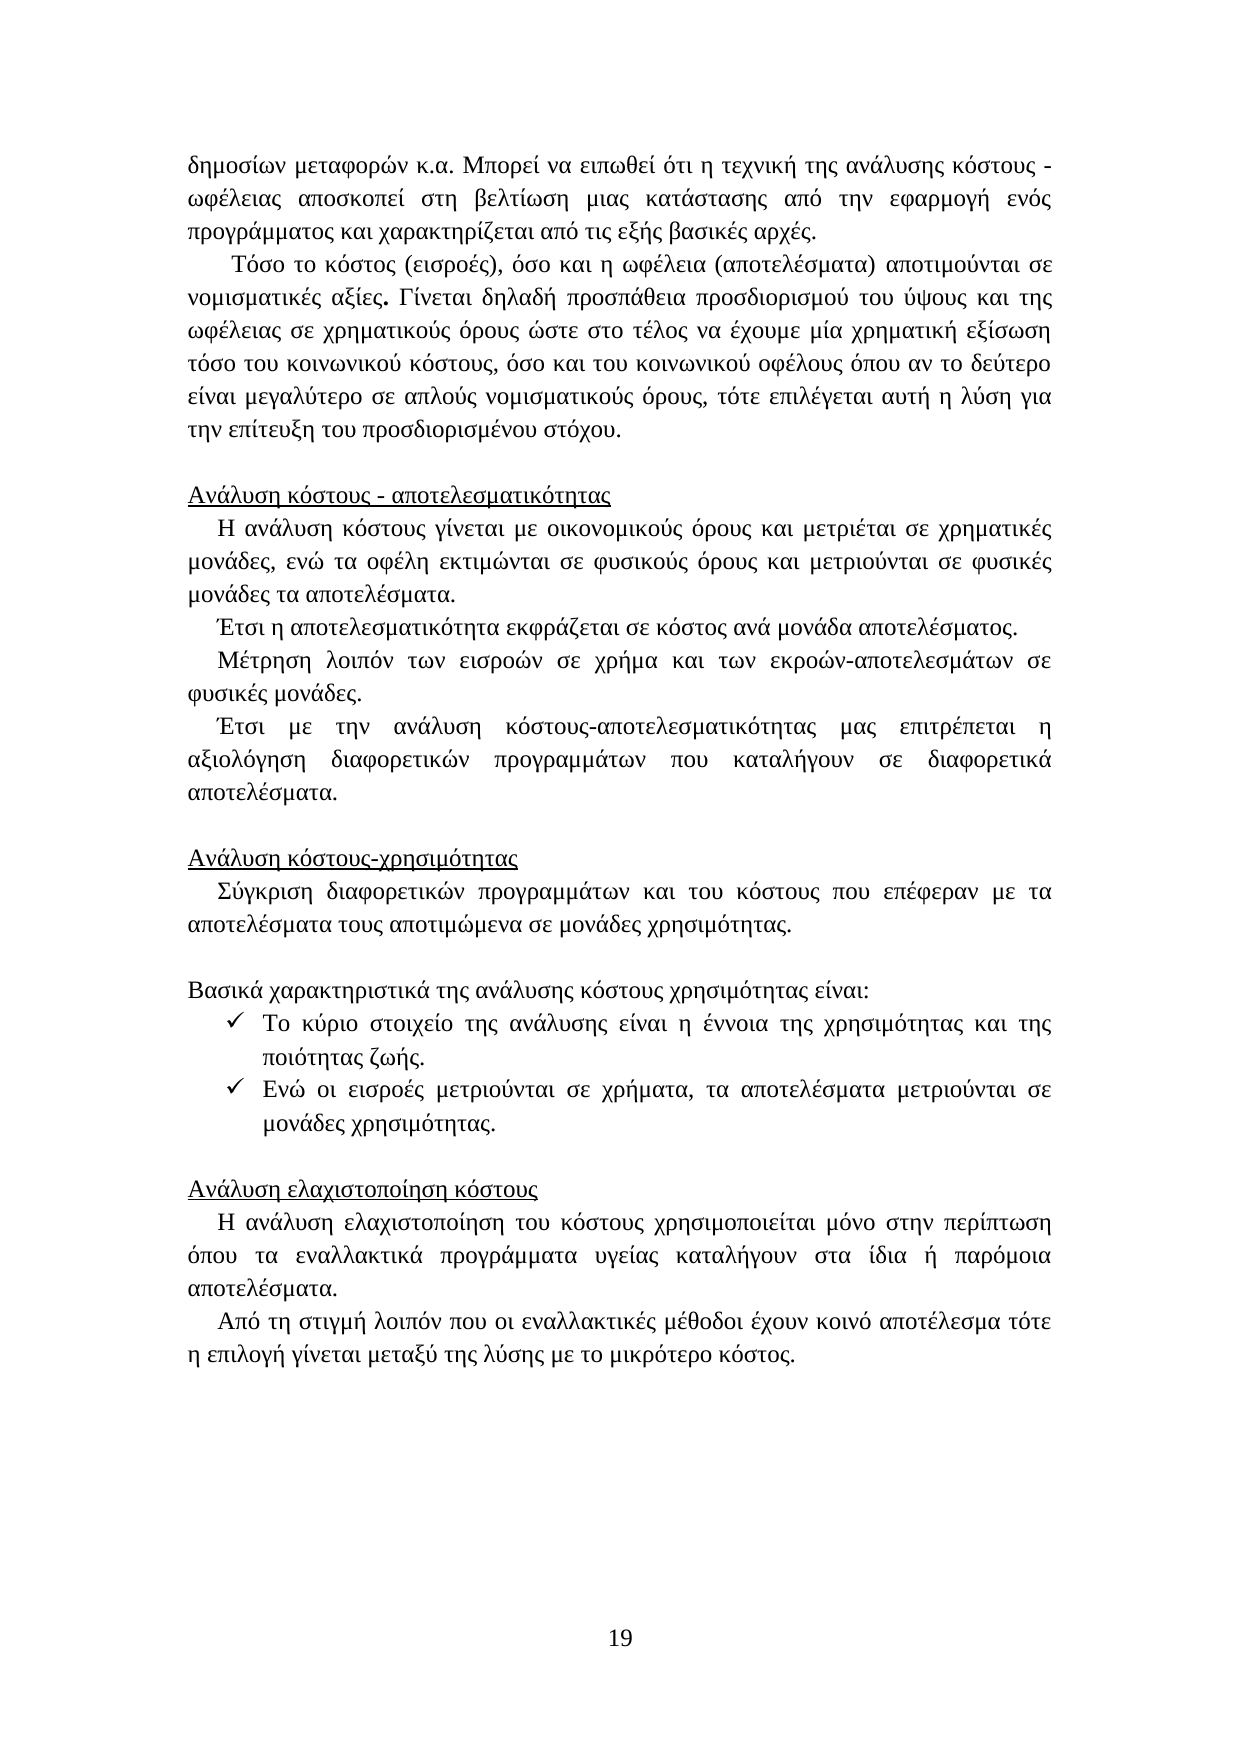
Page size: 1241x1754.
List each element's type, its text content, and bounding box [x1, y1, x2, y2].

text Ανάλυση ελαχιστοποίηση κόστους [187, 1174, 1053, 1202]
text Ανάλυση κόστους-χρησιμότητας [187, 843, 1053, 872]
text Σύγκριση διαφορετικών προγραμμάτων και του κόστους που επέφεραν με τα αποτελέσματα τους αποτιμώμενα σε μονάδες χρησιμότητας. [187, 876, 1053, 938]
text Τόσο το κόστος (εισροές), όσο και η ωφέλεια (αποτελέσματα) αποτιμούνται σε νομισματικές αξίες. Γίνεται δηλαδή προσπάθεια προσδιορισμού του ύψους και της ωφέλειας σε χρηματικούς όρους ώστε στο τέλος να έχουμε μία χρηματική εξίσωση τόσο του κοινωνικού κόστους, όσο και του κοινωνικού οφέλους όπου αν το δεύτερο είναι μεγαλύτερο σε απλούς νομισματικούς όρους, τότε επιλέγεται αυτή η λύση για την επίτευξη του προσδιορισμένου στόχου. [187, 249, 1053, 443]
text Έτσι με την ανάλυση κόστους-αποτελεσματικότητας μας επιτρέπεται η αξιολόγηση διαφορετικών προγραμμάτων που καταλήγουν σε διαφορετικά αποτελέσματα. [187, 711, 1053, 806]
text Από τη στιγμή λοιπόν που οι εναλλακτικές μέθοδοι έχουν κοινό αποτέλεσμα τότε η επιλογή γίνεται μεταξύ της λύσης με το μικρότερο κόστος. [187, 1306, 1053, 1367]
list Ενώ οι εισροές μετριούνται σε χρήματα, τα αποτελέσματα μετριούνται σε μονάδες χρησιμότητας. [225, 1074, 1053, 1136]
text Μέτρηση λοιπόν των εισροών σε χρήμα και των εκροών-αποτελεσμάτων σε φυσικές μονάδες. [187, 645, 1053, 707]
text Έτσι η αποτελεσματικότητα εκφράζεται σε κόστος ανά μονάδα αποτελέσματος. [187, 612, 1053, 641]
text Βασικά χαρακτηριστικά της ανάλυσης κόστους χρησιμότητας είναι: [187, 976, 1053, 1004]
list Το κύριο στοιχείο της ανάλυσης είναι η έννοια της χρησιμότητας και της ποιότητας ζωής. [225, 1008, 1053, 1070]
text Η ανάλυση κόστους γίνεται με οικονομικούς όρους και μετριέται σε χρηματικές μονάδες, ενώ τα οφέλη εκτιμώνται σε φυσικούς όρους και μετριούνται σε φυσικές μονάδες τα αποτελέσματα. [187, 513, 1053, 608]
text Η ανάλυση ελαχιστοποίηση του κόστους χρησιμοποιείται μόνο στην περίπτωση όπου τα εναλλακτικά προγράμματα υγείας καταλήγουν στα ίδια ή παρόμοια αποτελέσματα. [187, 1207, 1053, 1301]
text Ανάλυση κόστους - αποτελεσματικότητας [187, 480, 1053, 509]
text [187, 150, 1053, 245]
